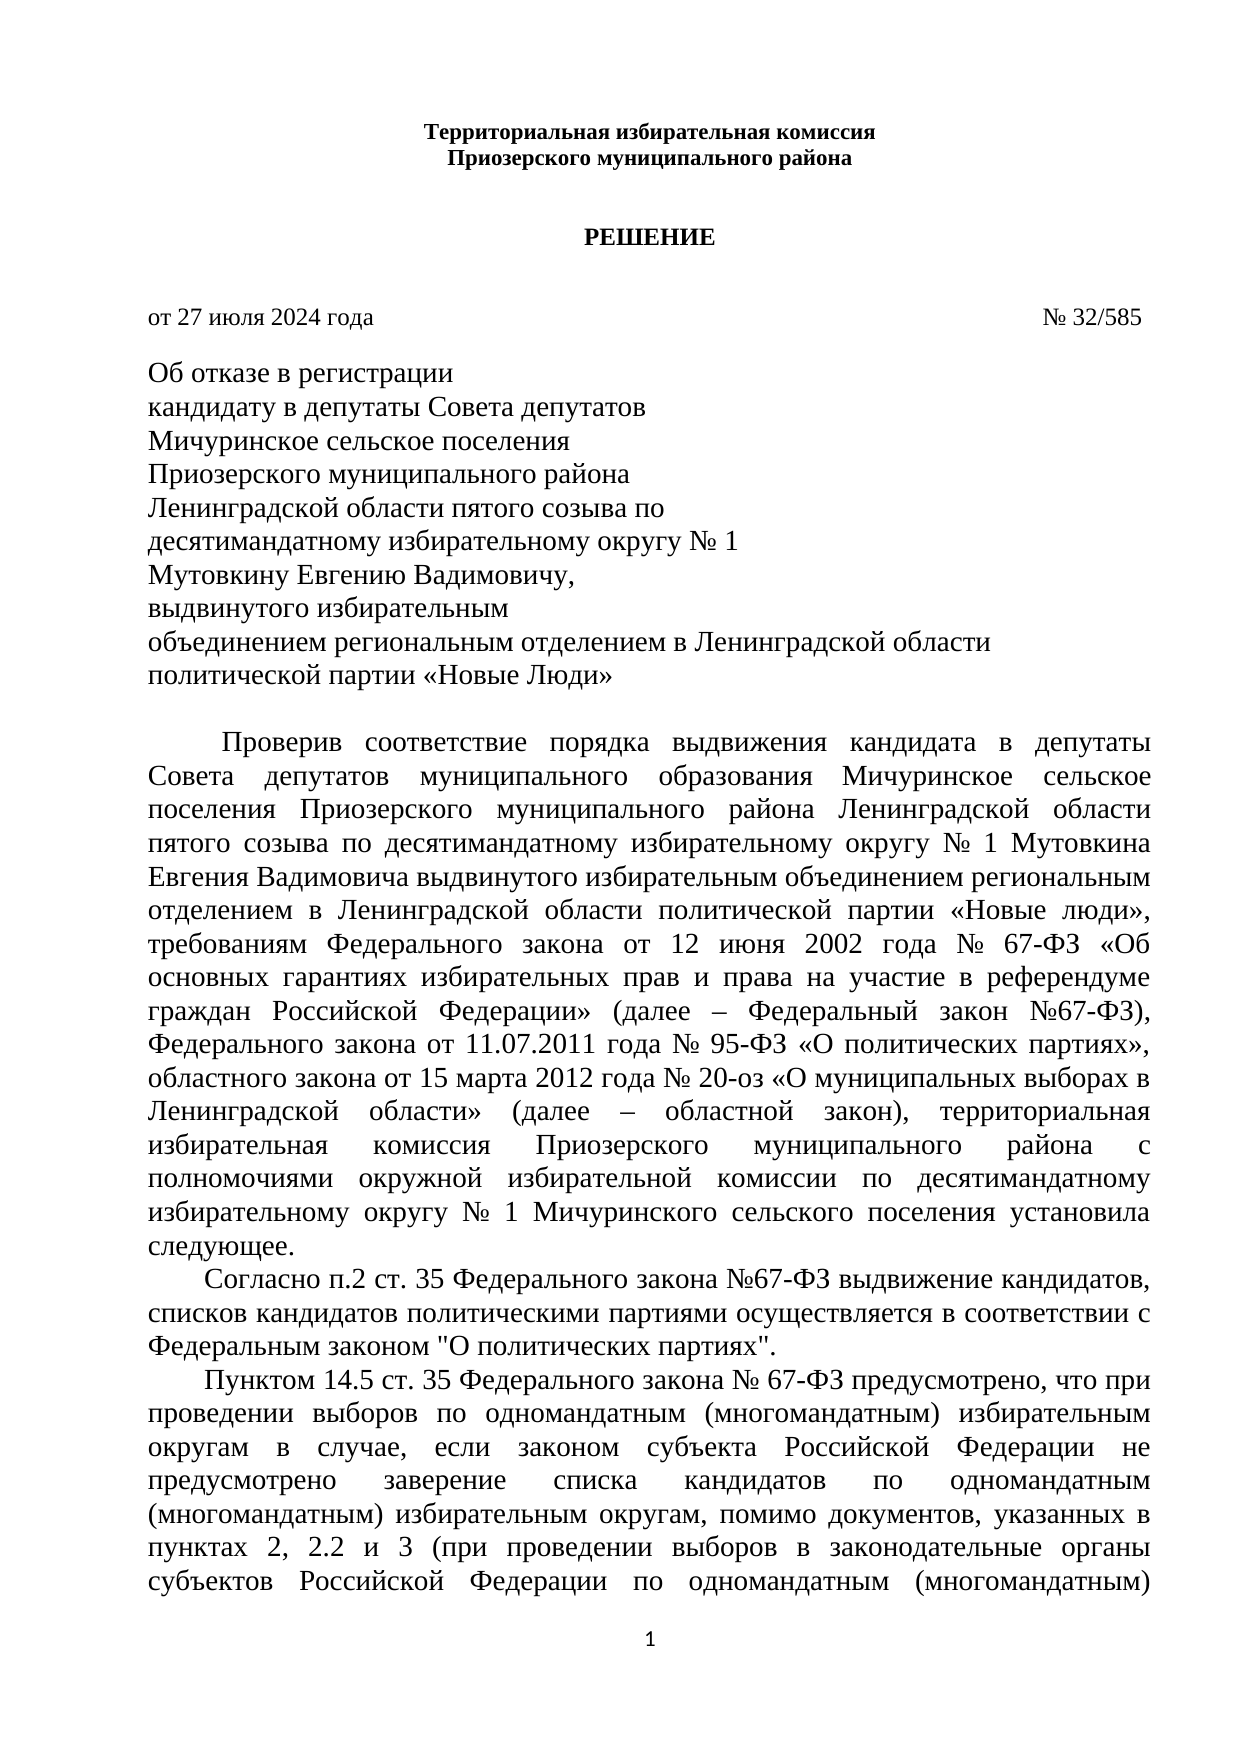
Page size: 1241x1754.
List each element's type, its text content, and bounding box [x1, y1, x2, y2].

title РЕШЕНИЕ [148, 222, 1152, 251]
text Ленинградской области пятого созыва по [148, 490, 1152, 523]
text Мутовкину Евгению Вадимовичу, [148, 557, 1152, 590]
text Мичуринское сельское поселения [148, 423, 1152, 456]
title Территориальная избирательная комиссия [148, 118, 1152, 144]
text объединением региональным отделением в Ленинградской области политической партии «Новые Люди» [148, 624, 1152, 691]
text десятимандатному избирательному округу № 1 [148, 523, 1152, 557]
title Приозерского муниципального района [148, 144, 1152, 171]
text от 27 июля 2024 года № 32/585 [148, 302, 1152, 330]
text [148, 1362, 1152, 1597]
text кандидату в депутаты Совета депутатов [148, 389, 1152, 423]
text Согласно п.2 ст. 35 Федерального закона №67-ФЗ выдвижение кандидатов, списков кандидатов политическими партиями осуществляется в соответствии с Федеральным законом "О политических партиях". [148, 1261, 1152, 1362]
text Об отказе в регистрации [148, 356, 1152, 389]
text Проверив соответствие порядка выдвижения кандидата в депутаты Совета депутатов муниципального образования Мичуринское сельское поселения Приозерского муниципального района Ленинградской области пятого созыва по десятимандатному избирательному округу № 1 Мутовкина Евгения Вадимовича выдвинутого избирательным объединением региональным отделением в Ленинградской области политической партии «Новые люди», требованиям Федерального закона от 12 июня 2002 года № 67-ФЗ «Об основных гарантиях избирательных прав и права на участие в референдуме граждан Российской Федерации» (далее – Федеральный закон №67-ФЗ), Федерального закона от 11.07.2011 года № 95-ФЗ «О политических партиях», областного закона от 15 марта 2012 года № 20-оз «О муниципальных выборах в Ленинградской области» (далее – областной закон), территориальная избирательная комиссия Приозерского муниципального района с полномочиями окружной избирательной комиссии по десятимандатному избирательному округу № 1 Мичуринского сельского поселения установила следующее. [148, 724, 1152, 1261]
text выдвинутого избирательным [148, 590, 1152, 624]
text Приозерского муниципального района [148, 456, 1152, 490]
